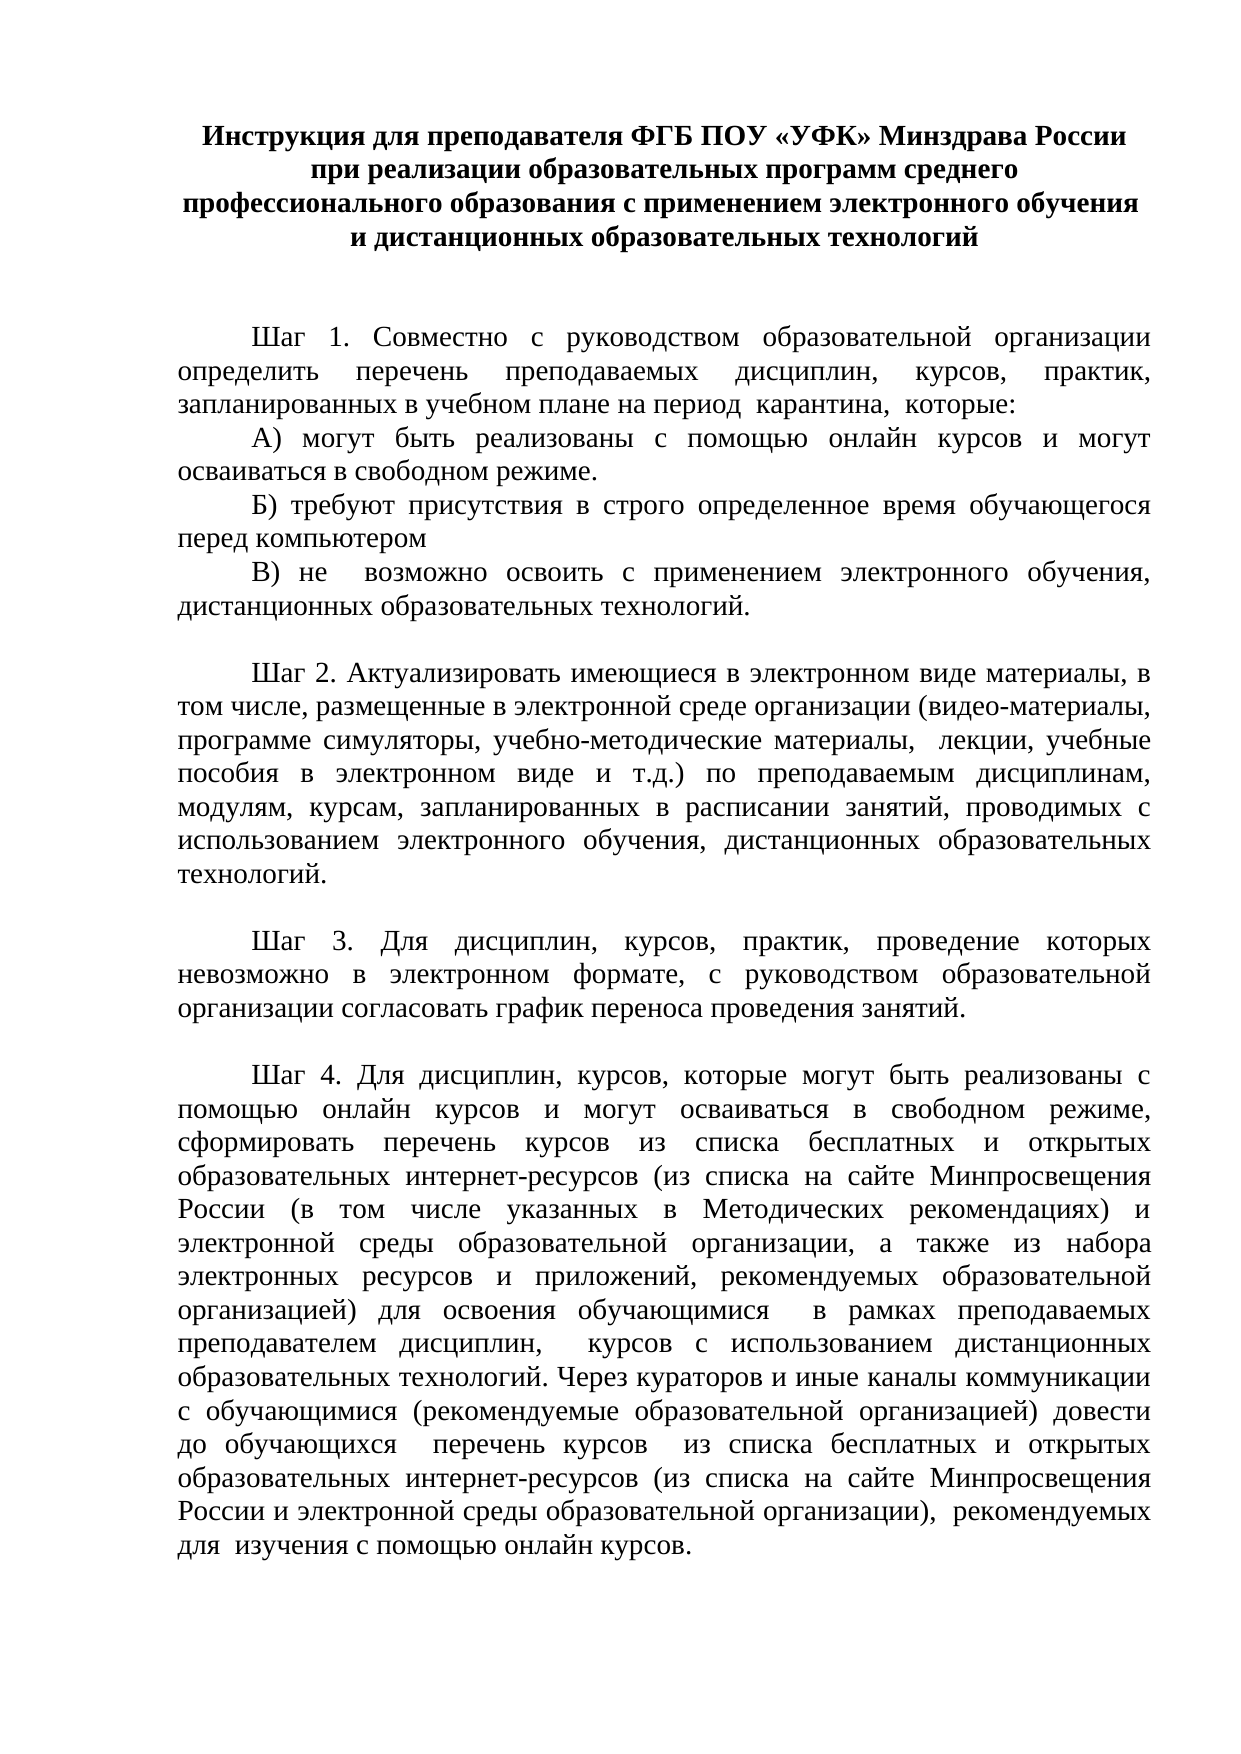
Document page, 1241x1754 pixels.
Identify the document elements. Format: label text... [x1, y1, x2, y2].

text Шаг 3. Для дисциплин, курсов, практик, проведение которых невозможно в электронном формате, с руководством образовательной организации согласовать график переноса проведения занятий. [177, 923, 1152, 1024]
text А) могут быть реализованы с помощью онлайн курсов и могут осваиваться в свободном режиме. [177, 420, 1152, 487]
text В) не возможно освоить с применением электронного обучения, дистанционных образовательных технологий. [177, 554, 1152, 621]
text Шаг 1. Совместно с руководством образовательной организации определить перечень преподаваемых дисциплин, курсов, практик, запланированных в учебном плане на период карантина, которые: [177, 319, 1152, 420]
text Инструкция для преподавателя ФГБ ПОУ «УФК» Минздрава России при реализации образовательных программ среднего профессионального образования с применением электронного обучения и дистанционных образовательных технологий [177, 118, 1152, 252]
text Б) требуют присутствия в строго определенное время обучающегося перед компьютером [177, 487, 1152, 554]
text Шаг 2. Актуализировать имеющиеся в электронном виде материалы, в том числе, размещенные в электронной среде организации (видео-материалы, программе симуляторы, учебно-методические материалы, лекции, учебные пособия в электронном виде и т.д.) по преподаваемым дисциплинам, модулям, курсам, запланированных в расписании занятий, проводимых с использованием электронного обучения, дистанционных образовательных технологий. [177, 655, 1152, 889]
text Шаг 4. Для дисциплин, курсов, которые могут быть реализованы с помощью онлайн курсов и могут осваиваться в свободном режиме, сформировать перечень курсов из списка бесплатных и открытых образовательных интернет-ресурсов (из списка на сайте Минпросвещения России (в том числе указанных в Методических рекомендациях) и электронной среды образовательной организации, а также из набора электронных ресурсов и приложений, рекомендуемых образовательной организацией) для освоения обучающимися в рамках преподаваемых преподавателем дисциплин, курсов с использованием дистанционных образовательных технологий. Через кураторов и иные каналы коммуникации с обучающимися (рекомендуемые образовательной организацией) довести до обучающихся перечень курсов из списка бесплатных и открытых образовательных интернет-ресурсов (из списка на сайте Минпросвещения России и электронной среды образовательной организации), рекомендуемых для изучения с помощью онлайн курсов. [177, 1057, 1152, 1560]
